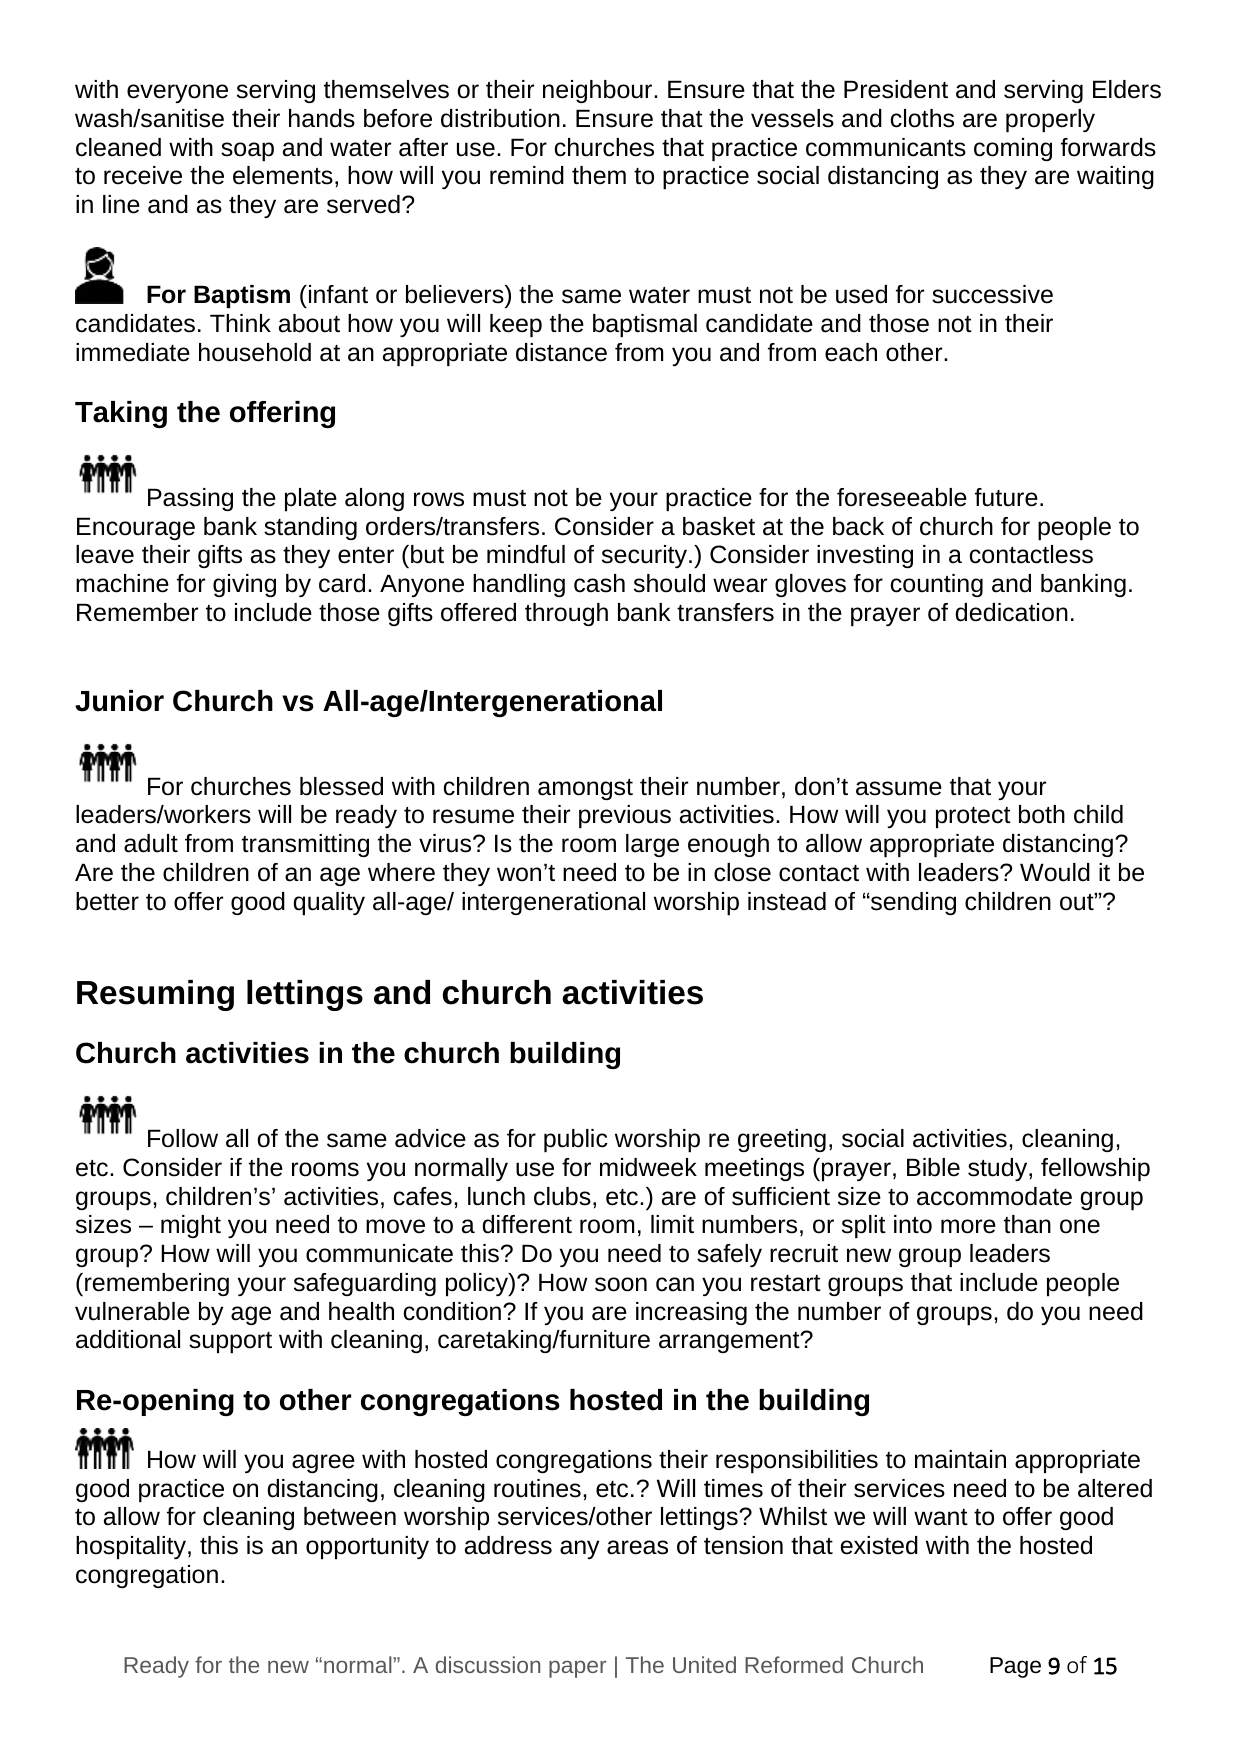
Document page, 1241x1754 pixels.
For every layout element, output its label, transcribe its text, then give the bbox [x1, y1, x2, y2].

subtitle Resuming lettings and church activities [75, 973, 1165, 1011]
text How will you agree with hosted congregations their responsibilities to maintain appropriate good practice on distancing, cleaning routines, etc.? Will times of their services need to be altered to allow for cleaning between worship services/other lettings? Whilst we will want to offer good hospitality, this is an opportunity to address any areas of tension that existed with the hosted congregation. [75, 1429, 1165, 1589]
text For Baptism (infant or believers) the same water must not be used for successive candidates. Think about how you will keep the baptismal candidate and those not in their immediate household at an appropriate distance from you and from each other. [75, 247, 1165, 366]
picture [75, 1082, 140, 1148]
picture [75, 730, 140, 796]
subtitle Junior Church vs All-age/Intergenerational [75, 684, 1165, 718]
text For churches blessed with children amongst their number, don’t assume that your leaders/workers will be ready to resume their previous activities. How will you protect both child and adult from transmitting the virus? Is the room large enough to allow appropriate distancing? Are the children of an age where they won’t need to be in close contact with leaders? Would it be better to offer good quality all-age/ intergenerational worship instead of “sending children out”? [75, 730, 1165, 916]
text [75, 75, 1165, 219]
subtitle Church activities in the church building [75, 1036, 1165, 1070]
subtitle Re-opening to other congregations hosted in the building [75, 1383, 1165, 1416]
picture [75, 1428, 134, 1469]
picture [75, 441, 140, 507]
subtitle Taking the offering [75, 395, 1165, 429]
text Follow all of the same advice as for public worship re greeting, social activities, cleaning, etc. Consider if the rooms you normally use for midweek meetings (prayer, Bible study, fellowship groups, children’s’ activities, cafes, lunch clubs, etc.) are of sufficient size to accommodate group sizes – might you need to move to a different room, limit numbers, or split into more than one group? How will you communicate this? Do you need to safely recruit new group leaders (remembering your safeguarding policy)? How soon can you restart groups that include people vulnerable by age and health condition? If you are increasing the number of groups, do you need additional support with cleaning, caretaking/furniture arrangement? [75, 1082, 1165, 1354]
picture [75, 247, 124, 304]
text Passing the plate along rows must not be your practice for the foreseeable future. Encourage bank standing orders/transfers. Consider a basket at the back of church for people to leave their gifts as they enter (but be mindful of security.) Consider investing in a contactless machine for giving by card. Anyone handling cash should wear gloves for counting and banking. Remember to include those gifts offered through bank transfers in the prayer of dedication. [75, 441, 1165, 627]
